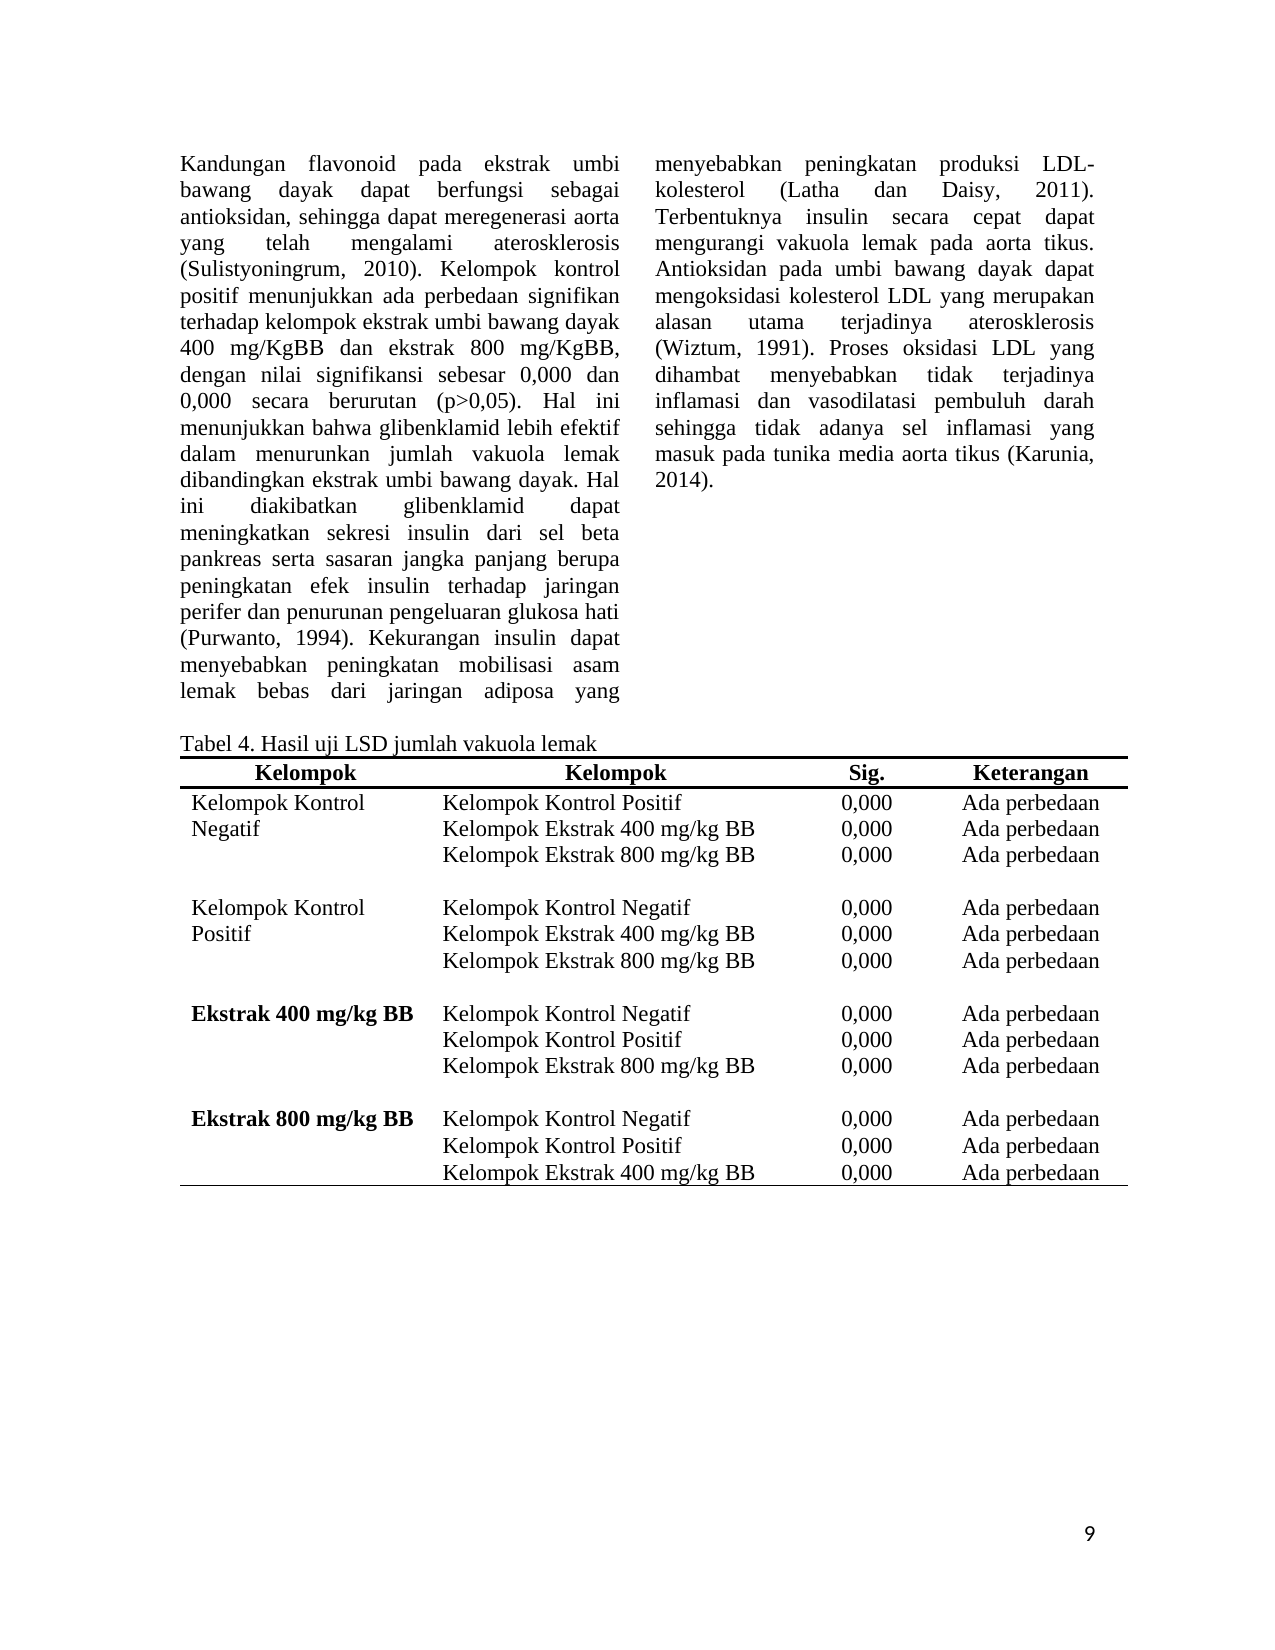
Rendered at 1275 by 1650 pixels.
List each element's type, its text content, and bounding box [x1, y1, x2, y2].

table_cell Kelompok Kontrol Negatif [431, 1105, 800, 1131]
table_cell Kelompok Kontrol Positif [180, 894, 431, 999]
table_cell Ada perbedaan [933, 1105, 1128, 1131]
table_cell 0,000 [800, 1026, 933, 1052]
table_cell 0,000 [800, 894, 933, 921]
table_cell Kelompok Ekstrak 400 mg/kg BB [431, 921, 800, 947]
table_cell Kelompok Ekstrak 800 mg/kg BB [431, 1052, 800, 1105]
table_cell Ada perbedaan [933, 1052, 1128, 1105]
table_cell Ada perbedaan [933, 894, 1128, 921]
table_cell Kelompok Ekstrak 400 mg/kg BB [431, 1159, 800, 1185]
table_cell Kelompok Kontrol Positif [431, 789, 800, 815]
table_cell 0,000 [800, 947, 933, 999]
table_cell Kelompok Ekstrak 400 mg/kg BB [431, 815, 800, 841]
table_cell Ekstrak 800 mg/kg BB [180, 1105, 431, 1185]
table_cell 0,000 [800, 1159, 933, 1185]
table_header Kelompok [180, 759, 431, 786]
table_cell Ada perbedaan [933, 815, 1128, 841]
table_cell Ada perbedaan [933, 789, 1128, 815]
table_cell Kelompok Ekstrak 800 mg/kg BB [431, 841, 800, 894]
table_cell Ada perbedaan [933, 1000, 1128, 1026]
table_cell Ada perbedaan [933, 947, 1128, 999]
table_cell Ada perbedaan [933, 1026, 1128, 1052]
table_cell 0,000 [800, 921, 933, 947]
table_cell 0,000 [800, 1105, 933, 1131]
table_cell Kelompok Kontrol Negatif [180, 789, 431, 894]
table_cell Ada perbedaan [933, 1159, 1128, 1185]
table_header Kelompok [431, 759, 800, 786]
table_cell Ada perbedaan [933, 921, 1128, 947]
table_cell Kelompok Kontrol Negatif [431, 894, 800, 921]
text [655, 150, 1095, 493]
table_cell 0,000 [800, 841, 933, 894]
table_cell 0,000 [800, 815, 933, 841]
table_cell Ada perbedaan [933, 841, 1128, 894]
table_cell Kelompok Kontrol Negatif [431, 1000, 800, 1026]
table_cell 0,000 [800, 1052, 933, 1105]
table_cell 0,000 [800, 1000, 933, 1026]
table_cell Ada perbedaan [933, 1131, 1128, 1159]
table_cell Kelompok Kontrol Positif [431, 1131, 800, 1159]
table_cell Kelompok Kontrol Positif [431, 1026, 800, 1052]
table_cell 0,000 [800, 1131, 933, 1159]
table_cell Kelompok Ekstrak 800 mg/kg BB [431, 947, 800, 999]
table_cell Ekstrak 400 mg/kg BB [180, 1000, 431, 1105]
table_header Keterangan [933, 759, 1128, 786]
text Tabel 4. Hasil uji LSD jumlah vakuola lemak [180, 730, 1095, 756]
table_header Sig. [800, 759, 933, 786]
table_cell 0,000 [800, 789, 933, 815]
